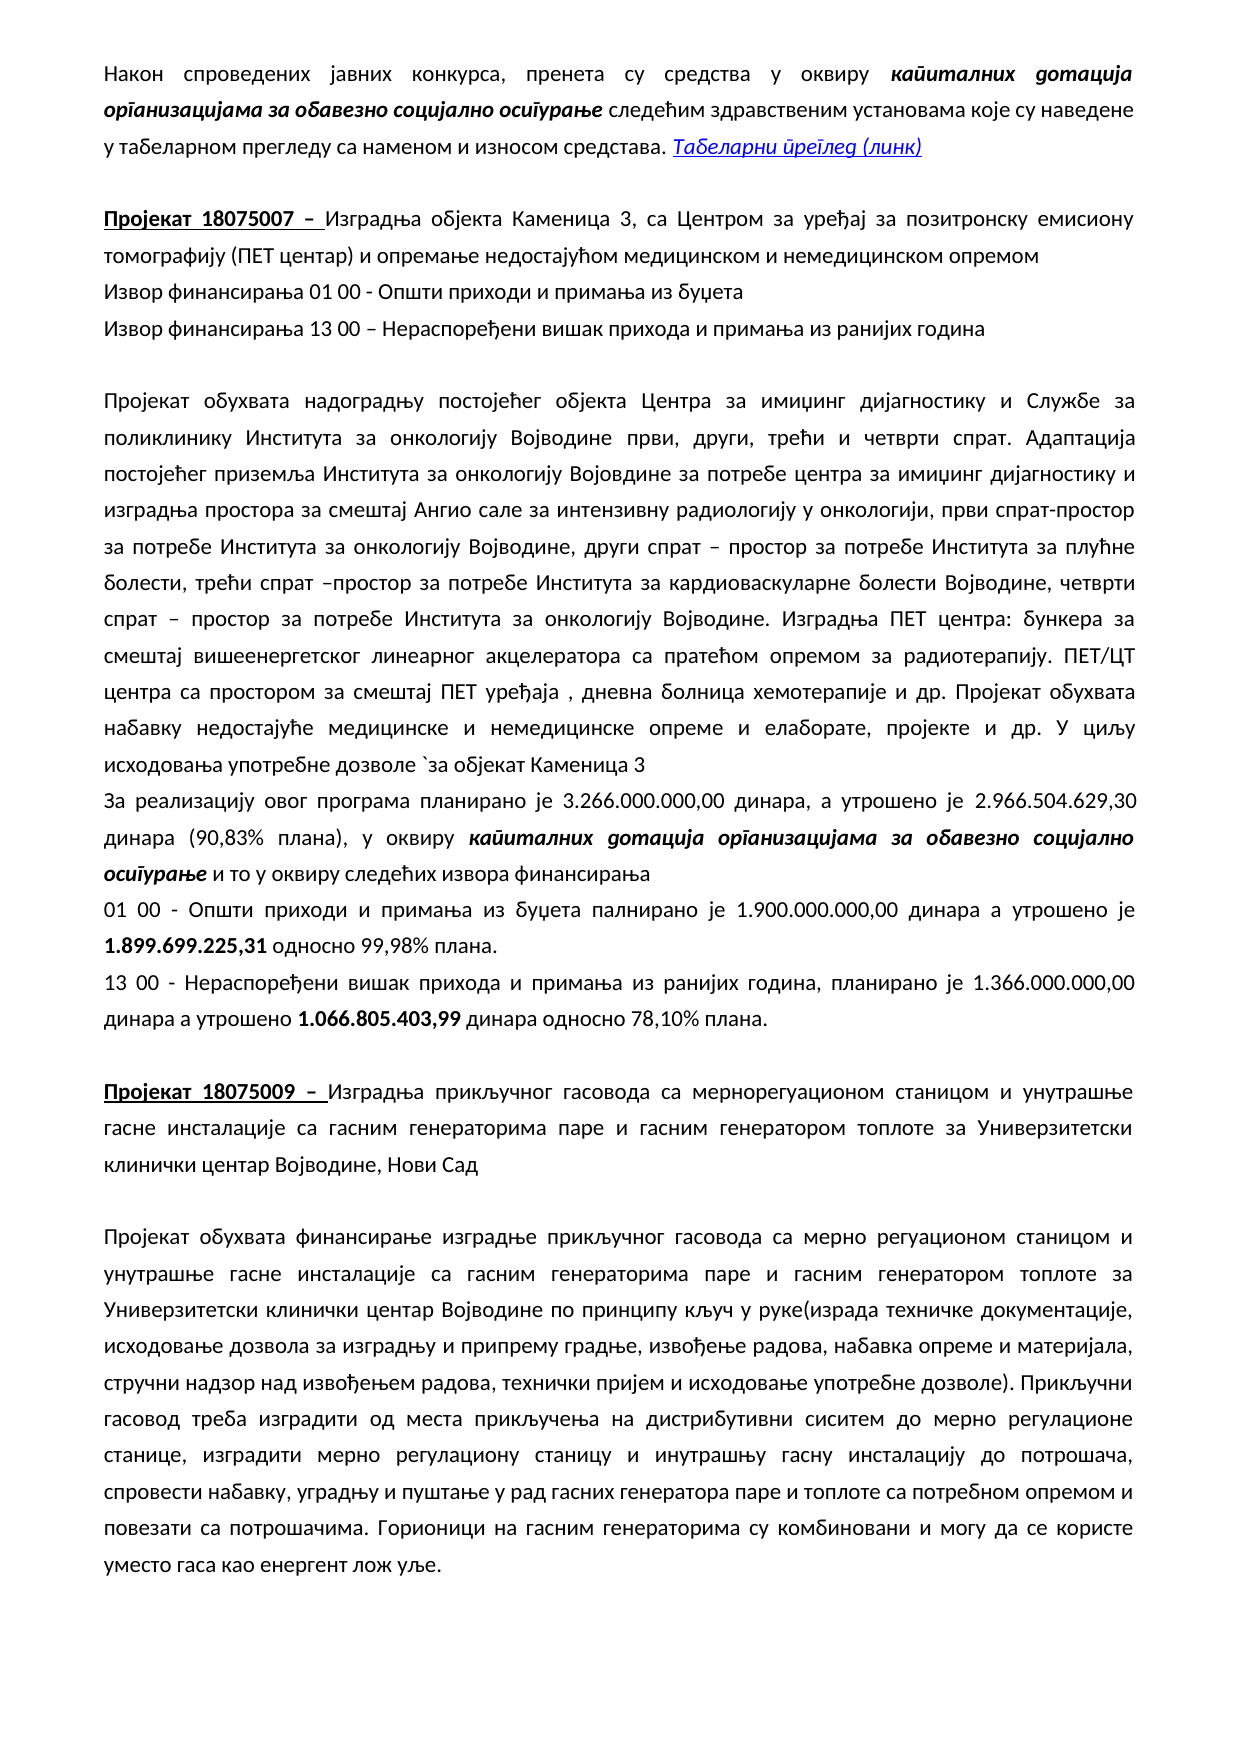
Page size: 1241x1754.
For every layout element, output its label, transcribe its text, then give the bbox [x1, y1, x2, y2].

text За реализацију овог програма планирано је 3.266.000.000,00 динара, а утрошено је 2.966.504.629,30 динара (90,83% плана), у оквиру капиталних дотација организацијама за обавезно социјално осигурање и то у оквиру следећих извора финансирања [103, 786, 1137, 887]
text Пројекат обухвата финансирање изградње прикључног гасовода са мерно регуационом станицом и унутрашње гасне инсталације са гасним генераторима паре и гасним генератором топлоте за Универзитетски клинички центар Војводине по принципу кључ у руке(израда техничке документације, исходовање дозвола за изградњу и припрему градње, извођење радова, набавка опреме и материјала, стручни надзор над извођењем радова, технички пријем и исходовање употребне дозволе). Прикључни гасовод треба изградити од места прикључења на дистрибутивни сиситем до мерно регулационе станице, изградити мерно регулациону станицу и инутрашњу гасну инсталацију до потрошача, спровести набавку, уградњу и пуштање у рад гасних генератора паре и топлоте са потребном опремом и повезати са потрошачима. Горионици на гасним генераторима су комбиновани и могу да се користе уместо гаса као енергент лож уље. [103, 1222, 1135, 1578]
text Извор финансирања 13 00 – Нераспоређени вишак прихода и примања из ранијих година [103, 314, 1135, 342]
text Пројекат обухвата надоградњу постојећег објекта Центра за имиџинг дијагностику и Службе за поликлинику Института за онкологију Војводине први, други, трећи и четврти спрат. Адаптација постојећег приземља Института за онкологију Војовдине за потребе центра за имиџинг дијагностику и изградња простора за смештај Ангио сале за интензивну радиологију у онкологији, први спрат-простор за потребе Института за онкологију Војводине, други спрат – простор за потребе Института за плућне болести, трећи спрат –простор за потребе Института за кардиоваскуларне болести Војводине, четврти спрат – простор за потребе Института за онкологију Војводине. Изградња ПЕТ центра: бункера за смештај вишеенергетског линеарног акцелератора са пратећом опремом за радиотерапију. ПЕТ/ЦТ центра са простором за смештај ПЕТ уређаја , дневна болница хемотерапије и др. Пројекат обухвата набавку недостајуће медицинске и немедицинске опреме и елаборате, пројекте и др. У циљу исходовања употребне дозволе `за објекат Каменица 3 [103, 386, 1137, 778]
text 13 00 - Нераспоређени вишак прихода и примања из ранијих година, планирано је 1.366.000.000,00 динара а утрошено 1.066.805.403,99 динара односно 78,10% плана. [103, 968, 1137, 1032]
text Пројекат 18075009 – Изградња прикључног гасовода са мернорегуационом станицом и унутрашње гасне инсталације са гасним генераторима паре и гасним генератором топлоте за Универзитетски клинички центар Војводине, Нови Сад [103, 1077, 1135, 1178]
text Пројекат 18075007 – Изградња објекта Каменица 3, са Центром за уређај за позитронску емисиону томографију (ПЕТ центар) и опремање недостајућом медицинском и немедицинском опремом [103, 204, 1135, 269]
text Након спроведених јавних конкурса, пренета су средства у оквиру капиталних дотација организацијама за обавезно социјално осигурање следећим здравственим установама које су наведене у табеларном прегледу са наменом и износом средстава. Табеларни преглед (линк) [103, 59, 1135, 160]
text 01 00 - Општи приходи и примања из буџета палнирано је 1.900.000.000,00 динара а утрошено је 1.899.699.225,31 односно 99,98% плана. [103, 895, 1137, 960]
text Извор финансирања 01 00 - Општи приходи и примања из буџета [103, 277, 1135, 305]
